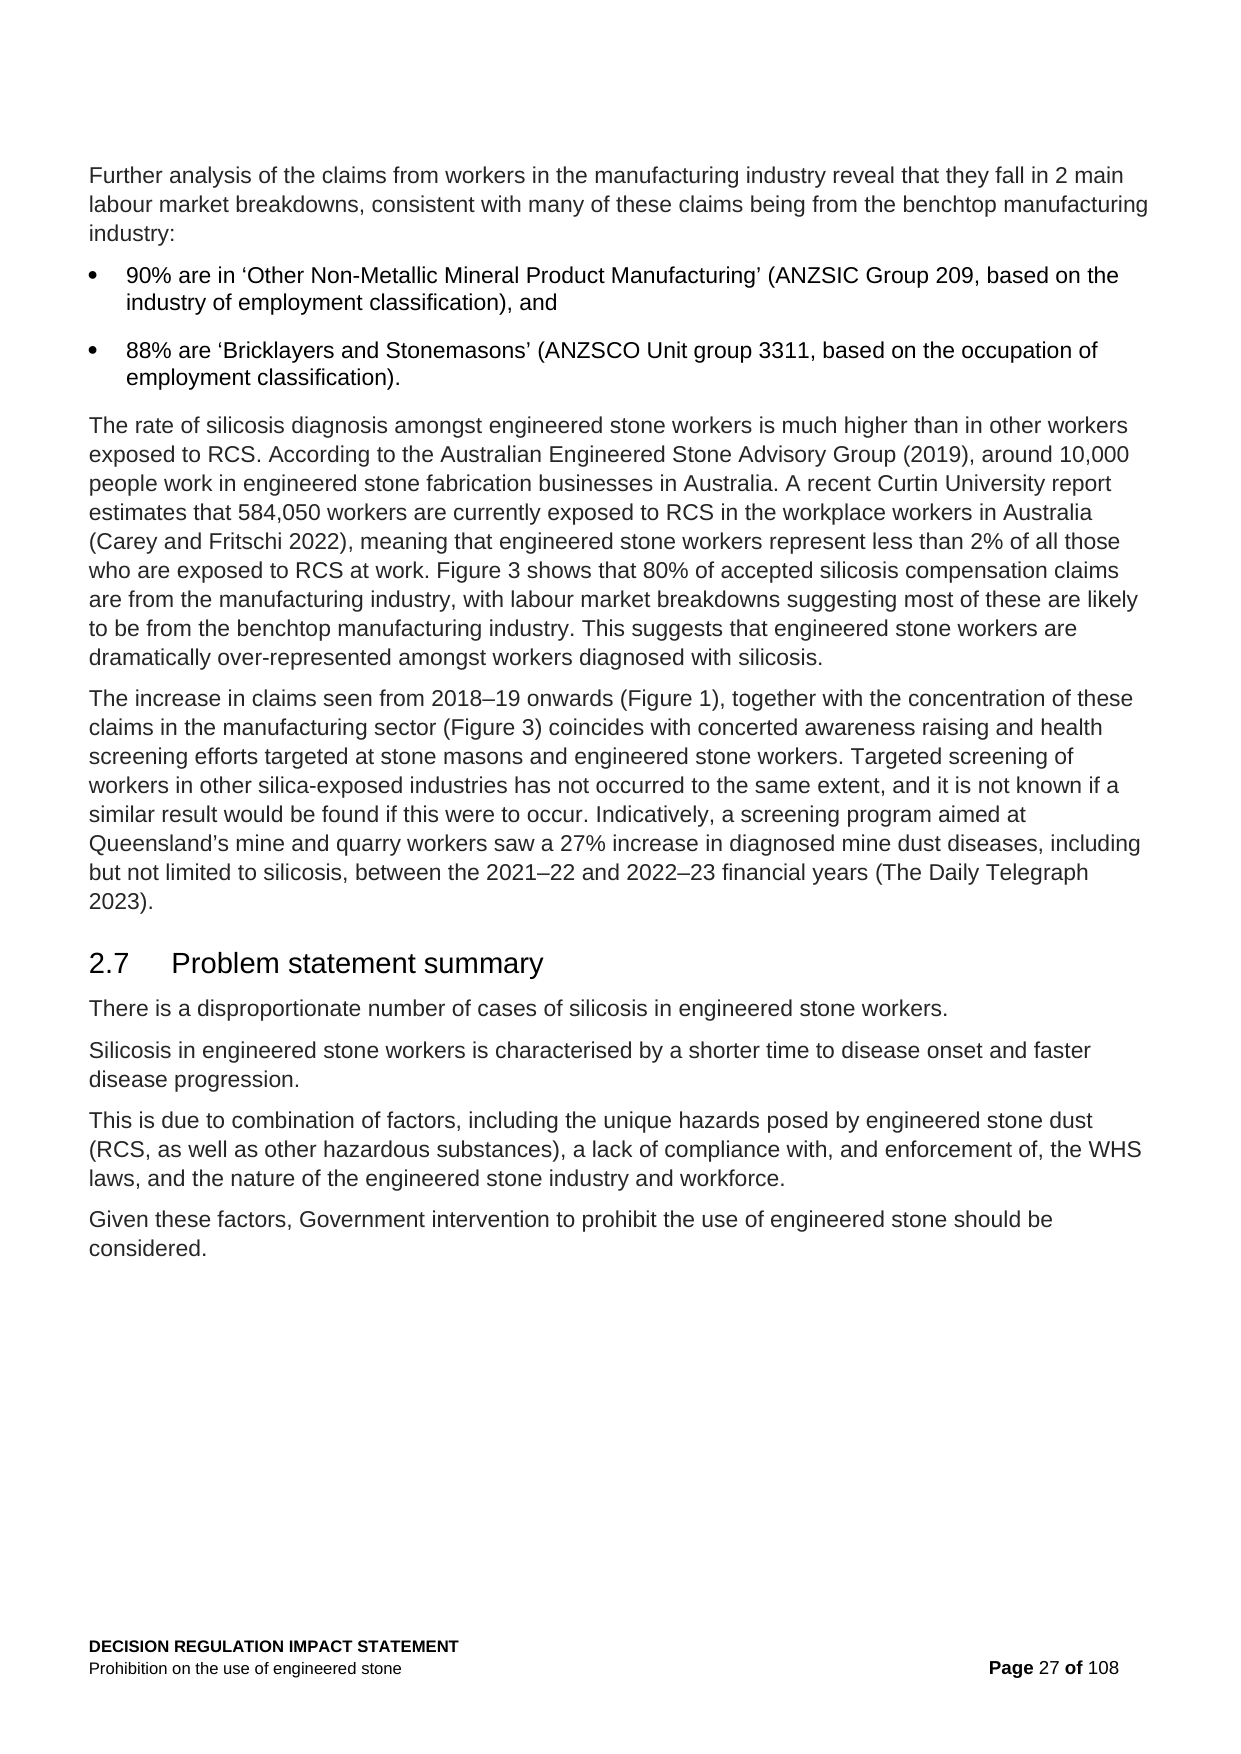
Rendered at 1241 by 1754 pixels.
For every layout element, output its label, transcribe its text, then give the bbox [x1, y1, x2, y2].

text Silicosis in engineered stone workers is characterised by a shorter time to disease onset and faster disease progression. [89, 1037, 1152, 1092]
text Given these factors, Government intervention to prohibit the use of engineered stone should be considered. [89, 1206, 1152, 1262]
text There is a disproportionate number of cases of silicosis in engineered stone workers. [89, 995, 1152, 1021]
list 90% are in ‘Other Non-Metallic Mineral Product Manufacturing’ (ANZSIC Group 209, based on the industry of employment classification), and [89, 262, 1152, 316]
list 88% are ‘Bricklayers and Stonemasons’ (ANZSCO Unit group 3311, based on the occupation of employment classification). [89, 337, 1152, 391]
text The rate of silicosis diagnosis amongst engineered stone workers is much higher than in other workers exposed to RCS. According to the Australian Engineered Stone Advisory Group (2019), around 10,000 people work in engineered stone fabrication businesses in Australia. A recent Curtin University report estimates that 584,050 workers are currently exposed to RCS in the workplace workers in Australia , meaning that engineered stone workers represent less than 2% of all those who are exposed to RCS at work. Figure 3 shows that 80% of accepted silicosis compensation claims are from the manufacturing industry, with labour market breakdowns suggesting most of these are likely to be from the benchtop manufacturing industry. This suggests that engineered stone workers are dramatically over-represented amongst workers diagnosed with silicosis. [89, 412, 1152, 670]
text This is due to combination of factors, including the unique hazards posed by engineered stone dust (RCS, as well as other hazardous substances), a lack of compliance with, and enforcement of, the WHS laws, and the nature of the engineered stone industry and workforce. [89, 1107, 1152, 1191]
text Further analysis of the claims from workers in the manufacturing industry reveal that they fall in 2 main labour market breakdowns, consistent with many of these claims being from the benchtop manufacturing industry: [89, 162, 1152, 247]
subtitle Problem statement summary [89, 946, 1152, 979]
text The increase in claims seen from 2018–19 onwards (Figure 1), together with the concentration of these claims in the manufacturing sector (Figure 3) coincides with concerted awareness raising and health screening efforts targeted at stone masons and engineered stone workers. Targeted screening of workers in other silica-exposed industries has not occurred to the same extent, and it is not known if a similar result would be found if this were to occur. Indicatively, a screening program aimed at Queensland’s mine and quarry workers saw a 27% increase in diagnosed mine dust diseases, including but not limited to silicosis, between the 2021–22 and 2022–23 financial years . [89, 685, 1152, 914]
